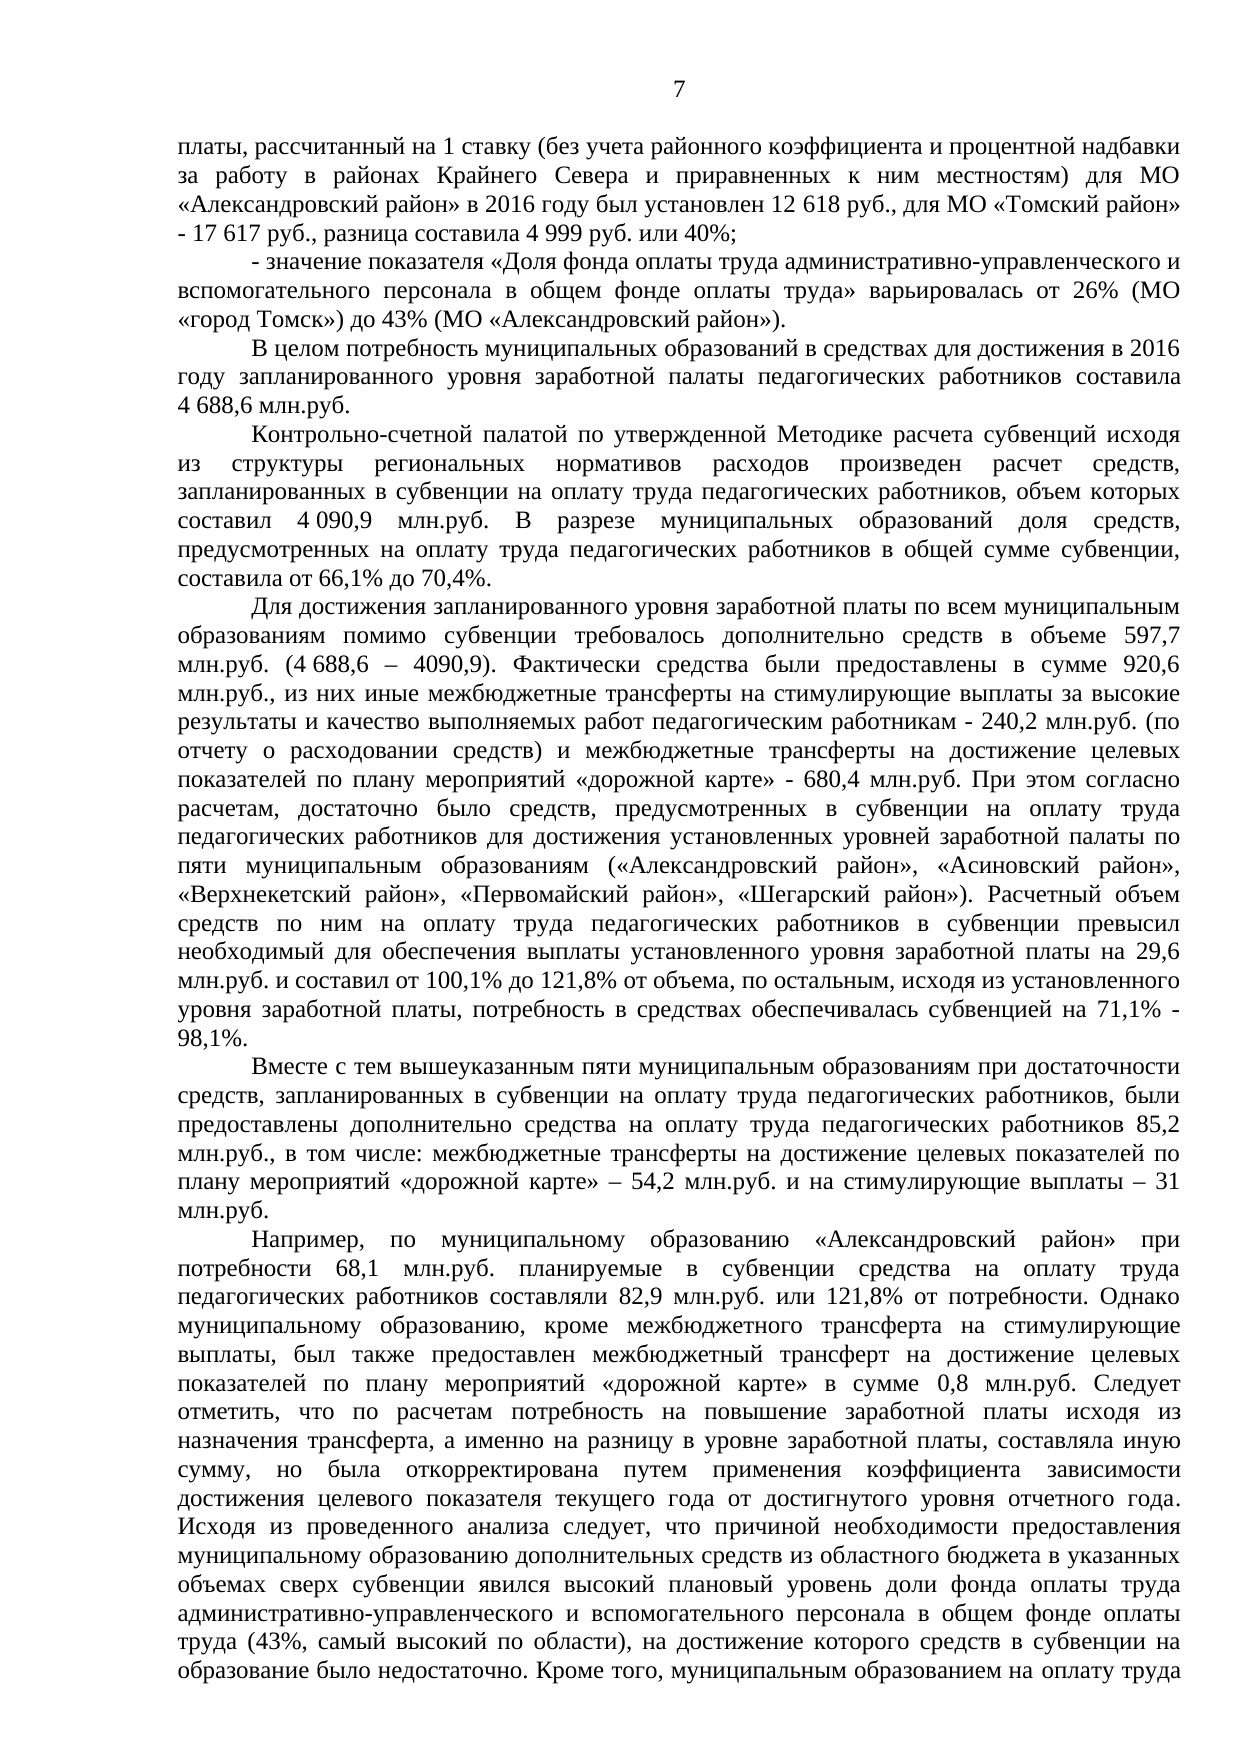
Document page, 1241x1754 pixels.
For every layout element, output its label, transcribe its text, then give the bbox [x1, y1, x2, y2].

text - значение показателя «Доля фонда оплаты труда административно-управленческого и вспомогательного персонала в общем фонде оплаты труда» варьировалась от 26% (МО «город Томск») до 43% (МО «Александровский район»). [177, 246, 1181, 333]
text Вместе с тем вышеуказанным пяти муниципальным образованиям при достаточности средств, запланированных в субвенции на оплату труда педагогических работников, были предоставлены дополнительно средства на оплату труда педагогических работников 85,2 млн.руб., в том числе: межбюджетные трансферты на достижение целевых показателей по плану мероприятий «дорожной карте» – 54,2 млн.руб. и на стимулирующие выплаты – 31 млн.руб. [177, 1051, 1181, 1224]
text Контрольно-счетной палатой по утвержденной Методике расчета субвенций исходя из структуры региональных нормативов расходов произведен расчет средств, запланированных в субвенции на оплату труда педагогических работников, объем которых составил 4 090,9 млн.руб. В разрезе муниципальных образований доля средств, предусмотренных на оплату труда педагогических работников в общей сумме субвенции, составила от 66,1% до 70,4%. [177, 419, 1181, 591]
text Для достижения запланированного уровня заработной платы по всем муниципальным образованиям помимо субвенции требовалось дополнительно средств в объеме 597,7 млн.руб. (4 688,6 – 4090,9). Фактически средства были предоставлены в сумме 920,6 млн.руб., из них иные межбюджетные трансферты на стимулирующие выплаты за высокие результаты и качество выполняемых работ педагогическим работникам - 240,2 млн.руб. (по отчету о расходовании средств) и межбюджетные трансферты на достижение целевых показателей по плану мероприятий «дорожной карте» - 680,4 млн.руб. При этом согласно расчетам, достаточно было средств, предусмотренных в субвенции на оплату труда педагогических работников для достижения установленных уровней заработной палаты по пяти муниципальным образованиям («Александровский район», «Асиновский район», «Верхнекетский район», «Первомайский район», «Шегарский район»). Расчетный объем средств по ним на оплату труда педагогических работников в субвенции превысил необходимый для обеспечения выплаты установленного уровня заработной платы на 29,6 млн.руб. и составил от 100,1% до 121,8% от объема, по остальным, исходя из установленного уровня заработной платы, потребность в средствах обеспечивалась субвенцией на 71,1% - 98,1%. [177, 591, 1181, 1051]
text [177, 131, 1181, 246]
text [177, 1224, 1181, 1684]
text В целом потребность муниципальных образований в средствах для достижения в 2016 году запланированного уровня заработной палаты педагогических работников составила 4 688,6 млн.руб. [177, 333, 1181, 419]
